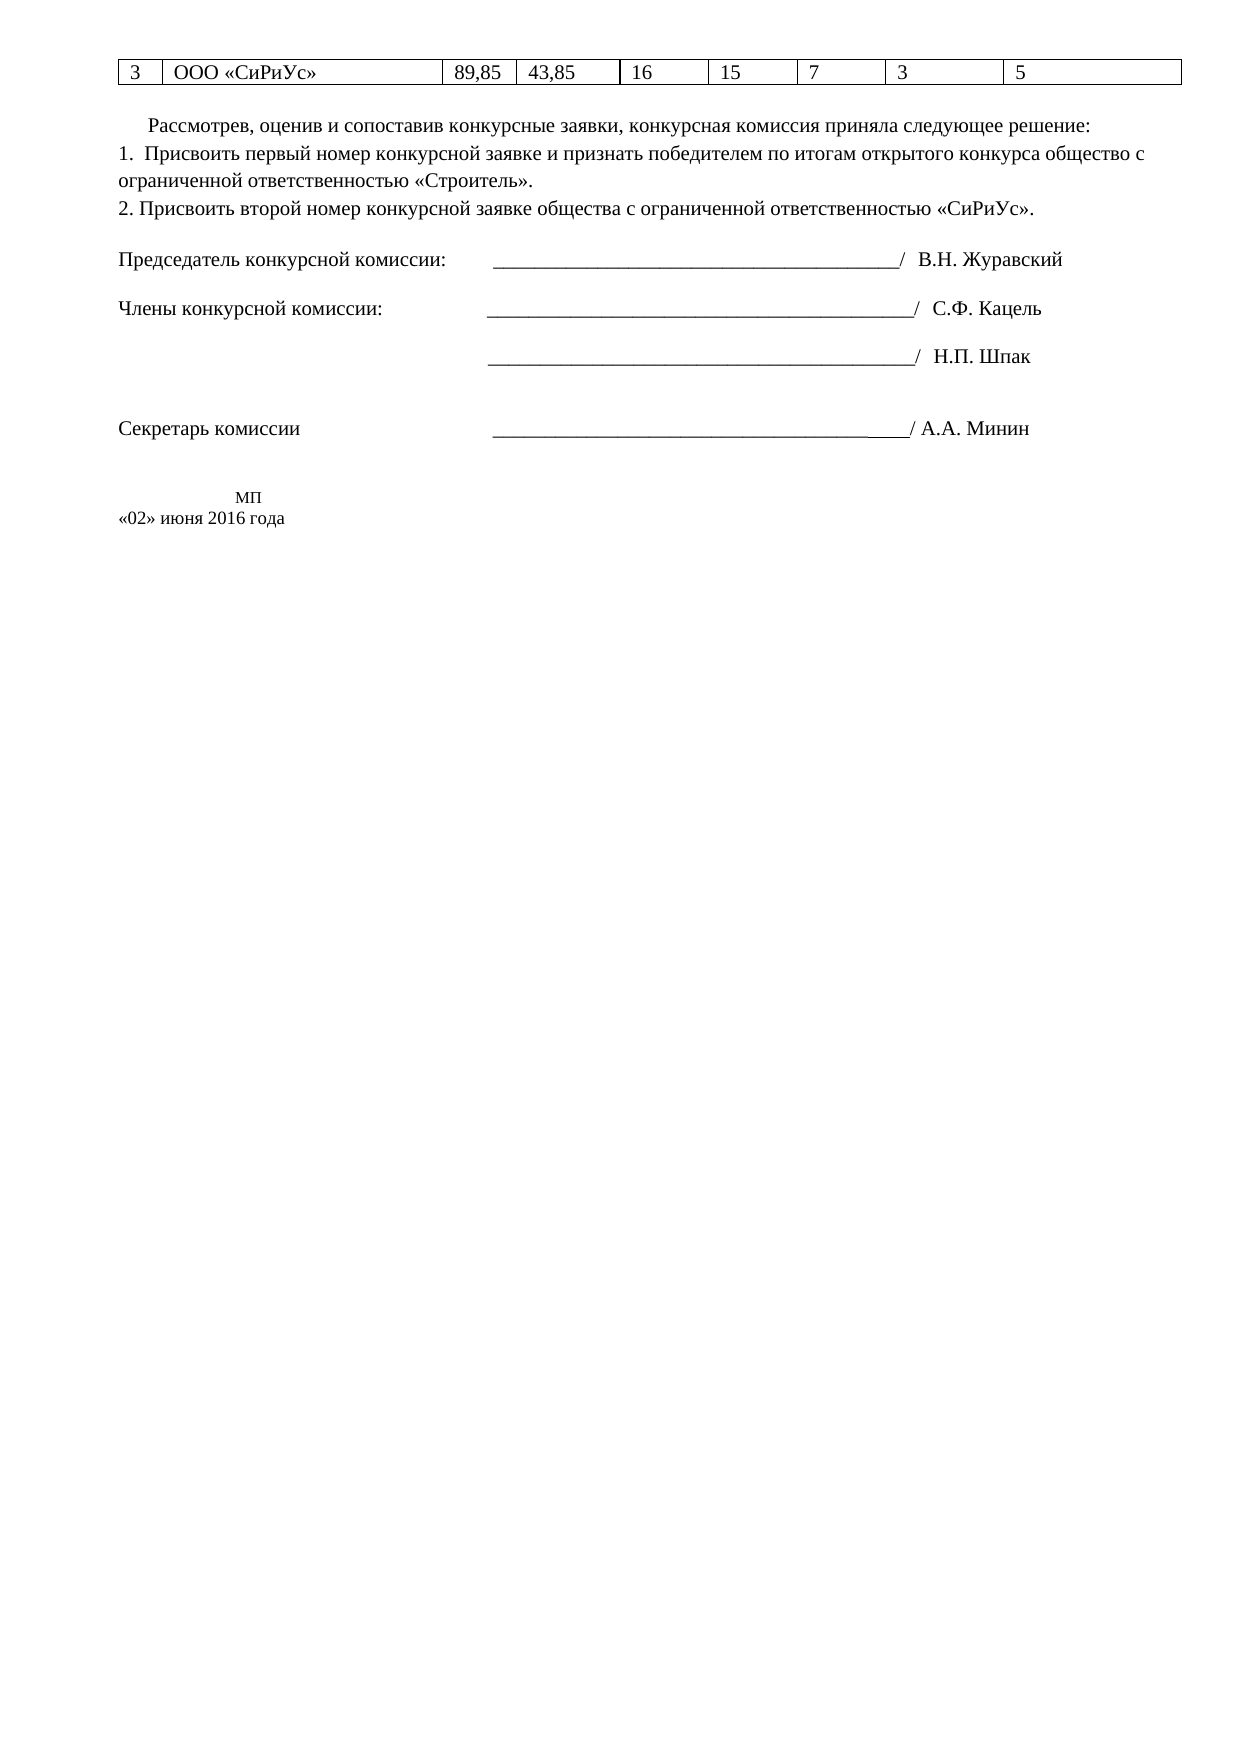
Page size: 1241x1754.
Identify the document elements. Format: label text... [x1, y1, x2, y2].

table_cell 3 [119, 60, 162, 84]
table_cell 16 [621, 60, 708, 84]
text «02» июня 2016 года [118, 507, 1181, 529]
table_cell 7 [798, 60, 885, 84]
text _________________________________________/ Н.П. Шпак [118, 344, 1181, 368]
text Рассмотрев, оценив и сопоставив конкурсные заявки, конкурсная комиссия приняла следующее решение: [118, 113, 1181, 137]
table_cell 5 [1004, 60, 1181, 84]
text Секретарь комиссии ____________________________________ / А.А. Минин [118, 416, 1181, 440]
table_cell 89,85 [443, 60, 516, 84]
text Члены конкурсной комиссии: _________________________________________/ С.Ф. Кацель [118, 296, 1181, 319]
text 1. Присвоить первый номер конкурсной заявке и признать победителем по итогам открытого конкурса общество с ограниченной ответственностью «Строитель». [118, 141, 1181, 192]
text МП [118, 488, 1181, 507]
text 2. Присвоить второй номер конкурсной заявке общества с ограниченной ответственностью «СиРиУс». [118, 196, 1181, 220]
text Председатель конкурсной комиссии: _______________________________________/ В.Н. Журавский [118, 247, 1181, 271]
table_cell ООО «СиРиУс» [163, 60, 442, 84]
table_cell 43,85 [517, 60, 619, 84]
table_cell 3 [886, 60, 1003, 84]
table_cell 15 [709, 60, 797, 84]
